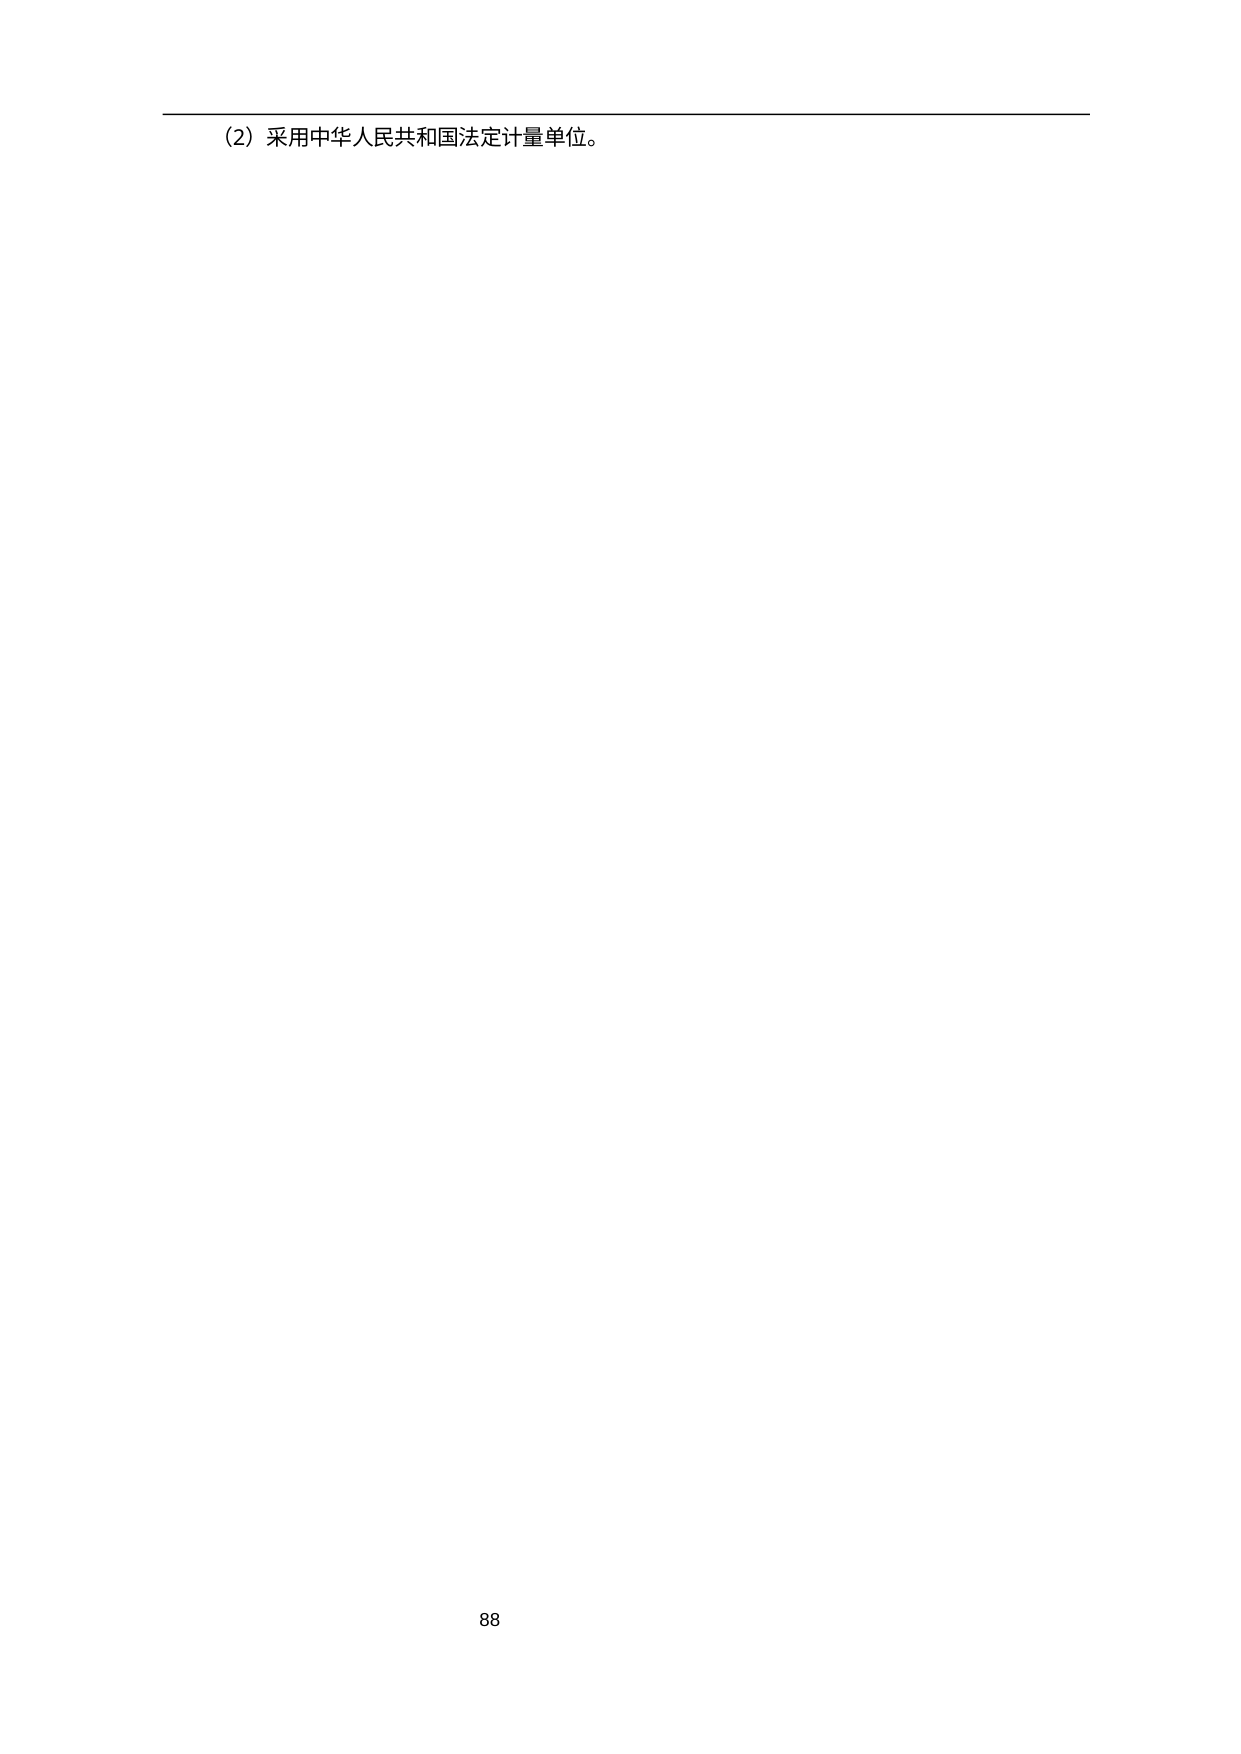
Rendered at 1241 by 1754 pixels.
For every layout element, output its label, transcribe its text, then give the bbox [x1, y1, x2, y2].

text （2）采用中华人民共和国法定计量单位。 [168, 119, 1096, 151]
